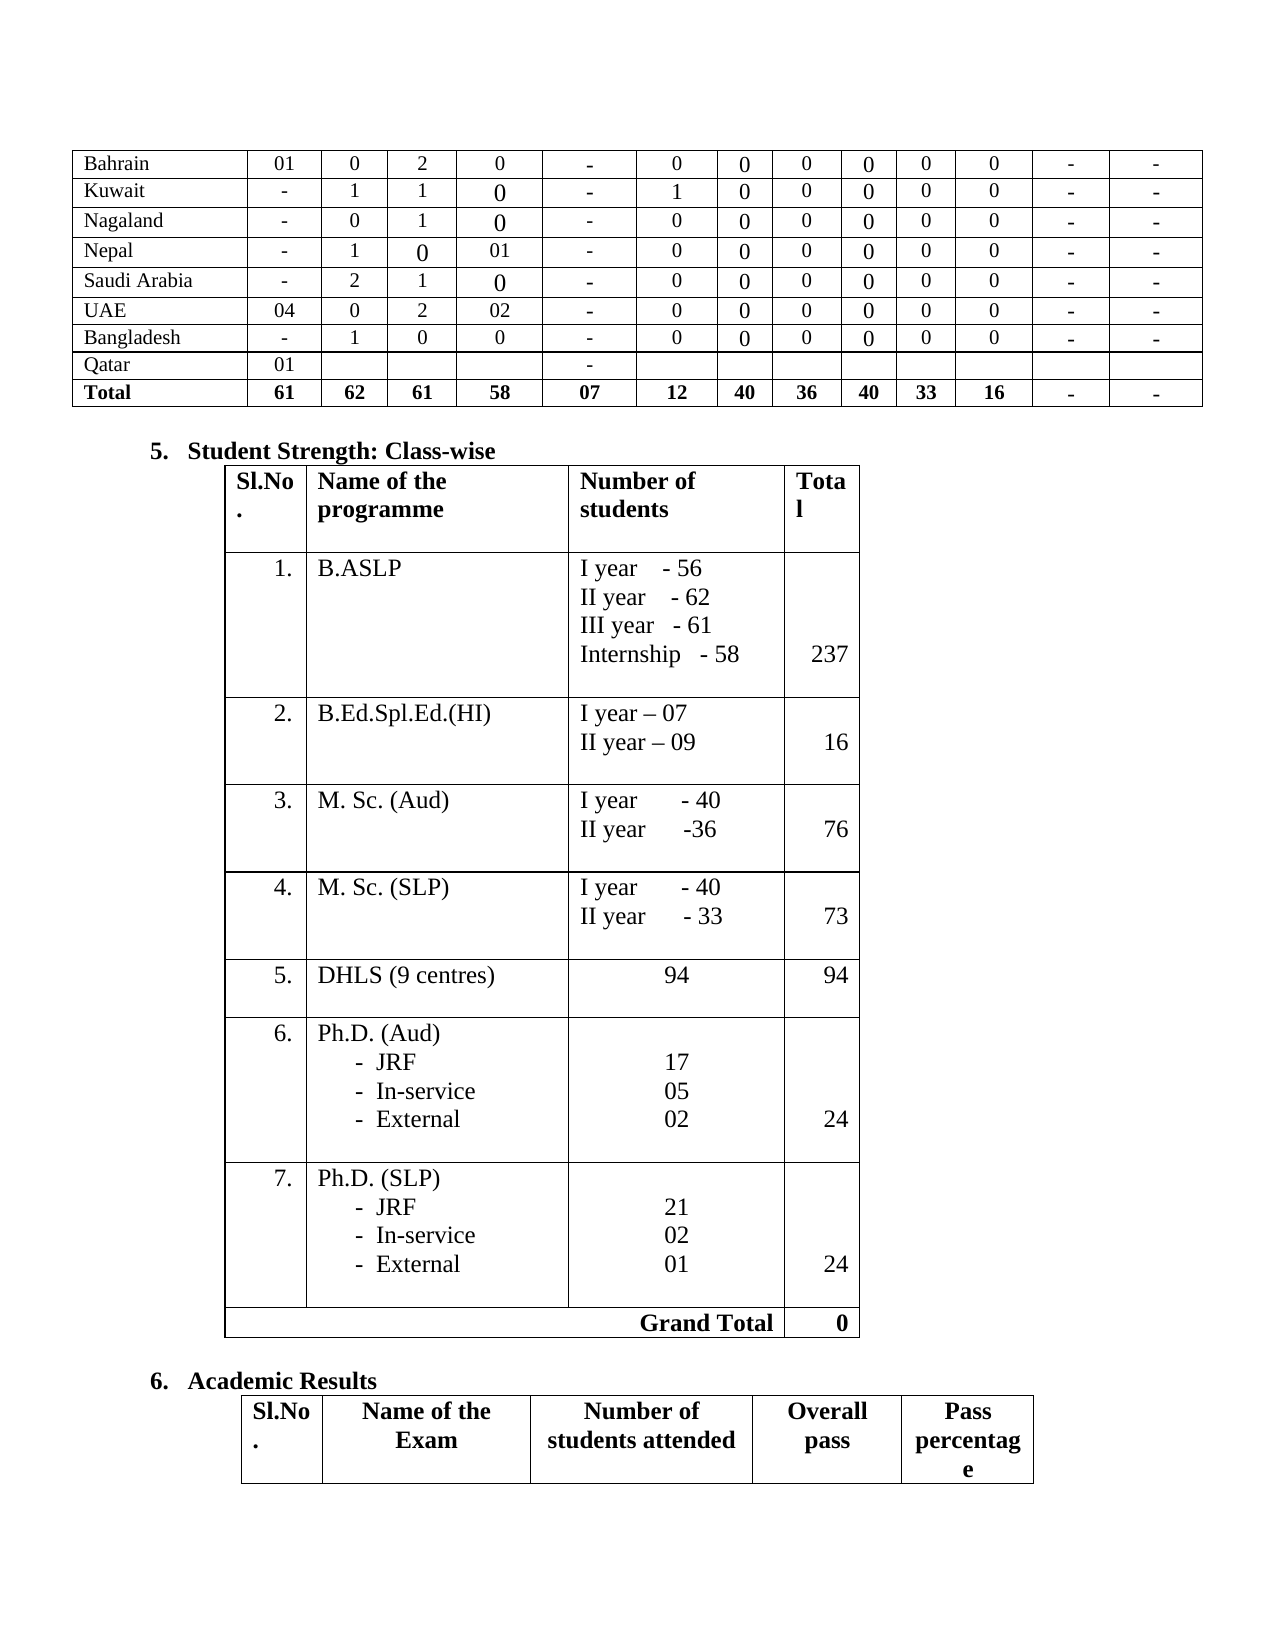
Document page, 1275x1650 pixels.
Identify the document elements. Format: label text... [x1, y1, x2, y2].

table_cell 0 [897, 268, 955, 297]
table_cell - [543, 325, 636, 351]
table_cell I year - 40 II year - 33 [569, 873, 784, 959]
table_cell - [543, 268, 636, 297]
table_cell [718, 353, 772, 379]
table_cell 16 [956, 380, 1032, 406]
table_cell Ph.D. (Aud) JRF In-service External [307, 1018, 568, 1162]
table_cell 0 [637, 151, 717, 177]
table_cell 0 [322, 151, 387, 177]
table_cell 0 [637, 298, 717, 324]
table_cell 0 [897, 151, 955, 177]
table_cell 0 [956, 268, 1032, 297]
table_cell 0 [773, 325, 841, 351]
table_cell M. Sc. (SLP) [307, 873, 568, 959]
table_cell - [248, 268, 321, 297]
table_cell [226, 553, 306, 697]
table_cell 0 [897, 325, 955, 351]
table_cell [226, 1163, 306, 1307]
table_cell [637, 353, 717, 379]
table_cell 0 [388, 325, 456, 351]
table_header Name of the programme [307, 466, 568, 552]
table_cell 73 [785, 873, 859, 959]
table_cell - [248, 208, 321, 237]
list Academic Results [150, 1366, 1125, 1395]
table_cell - [248, 179, 321, 207]
table_cell 12 [637, 380, 717, 406]
table_cell 01 [457, 238, 542, 267]
table_cell 40 [842, 380, 896, 406]
table_cell [773, 353, 841, 379]
table_cell 0 [718, 325, 772, 351]
table_cell Kuwait [73, 179, 247, 207]
table_cell [322, 353, 387, 379]
table_cell 24 [785, 1018, 859, 1162]
table_cell 0 [322, 208, 387, 237]
table_cell - [1033, 380, 1109, 406]
table_cell Bangladesh [73, 325, 247, 351]
table_cell 40 [718, 380, 772, 406]
table_cell I year – 07 II year – 09 [569, 698, 784, 784]
table_cell 0 [897, 208, 955, 237]
table_cell 0 [956, 208, 1032, 237]
table_cell 1 [322, 325, 387, 351]
table_cell 0 [322, 298, 387, 324]
table_cell 61 [388, 380, 456, 406]
table_cell 2 [388, 151, 456, 177]
table_cell Saudi Arabia [73, 268, 247, 297]
table_cell - [543, 179, 636, 207]
table_cell 0 [718, 268, 772, 297]
table_cell [457, 353, 542, 379]
table_cell 0 [897, 238, 955, 267]
table_cell 61 [248, 380, 321, 406]
table_cell 0 [457, 268, 542, 297]
table_cell - [1033, 179, 1109, 207]
table_header Total [785, 466, 859, 552]
table_cell - [248, 325, 321, 351]
table_cell 16 [785, 698, 859, 784]
table_cell - [1110, 179, 1202, 207]
table_cell 01 [248, 353, 321, 379]
table_cell 0 [718, 298, 772, 324]
table_cell 0 [842, 238, 896, 267]
table_cell - [543, 238, 636, 267]
table_cell 0 [956, 298, 1032, 324]
table_cell 76 [785, 785, 859, 871]
table_cell 1 [637, 179, 717, 207]
table_cell 2 [322, 268, 387, 297]
table_cell 0 [897, 298, 955, 324]
table_cell 0 [388, 238, 456, 267]
table_cell - [248, 238, 321, 267]
table_cell 04 [248, 298, 321, 324]
table_cell 0 [457, 179, 542, 207]
table_cell [226, 1018, 306, 1162]
table_cell 02 [457, 298, 542, 324]
table_cell 0 [842, 325, 896, 351]
table_cell - [1110, 238, 1202, 267]
table_cell 0 [773, 268, 841, 297]
table_cell 0 [637, 325, 717, 351]
table_cell - [543, 353, 636, 379]
table_cell 36 [773, 380, 841, 406]
table_cell DHLS (9 centres) [307, 960, 568, 1017]
table_cell - [1110, 151, 1202, 177]
table_cell 0 [457, 208, 542, 237]
table_cell B.Ed.Spl.Ed.(HI) [307, 698, 568, 784]
table_cell 0 [842, 298, 896, 324]
table_header Number of students attended [531, 1396, 752, 1482]
table_header Pass percentage [902, 1396, 1033, 1482]
table_cell [226, 698, 306, 784]
table_cell Ph.D. (SLP) JRF In-service External [307, 1163, 568, 1307]
table_cell 0 [773, 298, 841, 324]
table_cell 0 [637, 268, 717, 297]
table_cell [1033, 353, 1109, 379]
table_cell 33 [897, 380, 955, 406]
table_cell - [1033, 298, 1109, 324]
table_cell I year - 56 II year - 62 III year - 61 Internship - 58 [569, 553, 784, 697]
table_cell - [543, 151, 636, 177]
table_cell - [1033, 268, 1109, 297]
table_header Overall pass [753, 1396, 901, 1482]
table_cell 1 [322, 179, 387, 207]
table_cell 0 [457, 325, 542, 351]
table_header Sl.No. [242, 1396, 322, 1482]
list Student Strength: Class-wise [150, 436, 1125, 465]
table_cell 0 [773, 151, 841, 177]
table_cell 24 [785, 1163, 859, 1307]
table_cell 62 [322, 380, 387, 406]
table_cell - [1033, 325, 1109, 351]
table_cell [1110, 353, 1202, 379]
table_cell - [543, 208, 636, 237]
table_cell - [1110, 268, 1202, 297]
table_cell [388, 353, 456, 379]
table_cell 1 [388, 179, 456, 207]
table_cell 0 [637, 238, 717, 267]
table_cell 544 [785, 1308, 859, 1337]
table_cell - [1110, 208, 1202, 237]
table_cell 07 [543, 380, 636, 406]
table_cell - [1033, 208, 1109, 237]
table_cell 0 [718, 208, 772, 237]
table_cell 0 [718, 151, 772, 177]
table_cell 0 [956, 151, 1032, 177]
table_cell 2 [388, 298, 456, 324]
table_cell Nagaland [73, 208, 247, 237]
table_cell B.ASLP [307, 553, 568, 697]
table_cell I year - 40 II year -36 [569, 785, 784, 871]
table_cell 1 [322, 238, 387, 267]
table_cell - [1110, 298, 1202, 324]
table_cell - [1033, 238, 1109, 267]
table_cell 0 [842, 208, 896, 237]
table_cell 01 [248, 151, 321, 177]
table_cell 58 [457, 380, 542, 406]
table_cell 0 [718, 238, 772, 267]
table_cell M. Sc. (Aud) [307, 785, 568, 871]
table_cell [897, 353, 955, 379]
table_cell - [543, 298, 636, 324]
table_cell [956, 353, 1032, 379]
table_cell 17 05 02 [569, 1018, 784, 1162]
table_cell 0 [773, 208, 841, 237]
table_cell Qatar [73, 353, 247, 379]
table_cell 0 [842, 268, 896, 297]
table_header Number of students [569, 466, 784, 552]
table_cell - [1110, 325, 1202, 351]
table_cell Grand Total [226, 1308, 784, 1337]
table_cell 0 [897, 179, 955, 207]
table_cell 21 02 01 [569, 1163, 784, 1307]
table_cell [226, 785, 306, 871]
table_cell 0 [718, 179, 772, 207]
table_cell 1 [388, 208, 456, 237]
table_header Sl.No. [226, 466, 306, 552]
table_cell 0 [842, 151, 896, 177]
table_cell 94 [569, 960, 784, 1017]
table_cell UAE [73, 298, 247, 324]
table_cell - [1110, 380, 1202, 406]
table_cell 1 [388, 268, 456, 297]
table_cell 237 [785, 553, 859, 697]
table_cell 0 [842, 179, 896, 207]
table_cell 0 [956, 238, 1032, 267]
table_cell 0 [773, 179, 841, 207]
table_cell - [1033, 151, 1109, 177]
table_cell [226, 873, 306, 959]
table_header Name of the Exam [323, 1396, 530, 1482]
table_cell [842, 353, 896, 379]
table_cell 0 [773, 238, 841, 267]
table_cell 0 [956, 179, 1032, 207]
table_cell Nepal [73, 238, 247, 267]
table_cell 0 [637, 208, 717, 237]
table_cell Bahrain [73, 151, 247, 177]
table_cell 94 [785, 960, 859, 1017]
table_cell 0 [457, 151, 542, 177]
table_cell Total [73, 380, 247, 406]
table_cell 0 [956, 325, 1032, 351]
table_cell [226, 960, 306, 1017]
